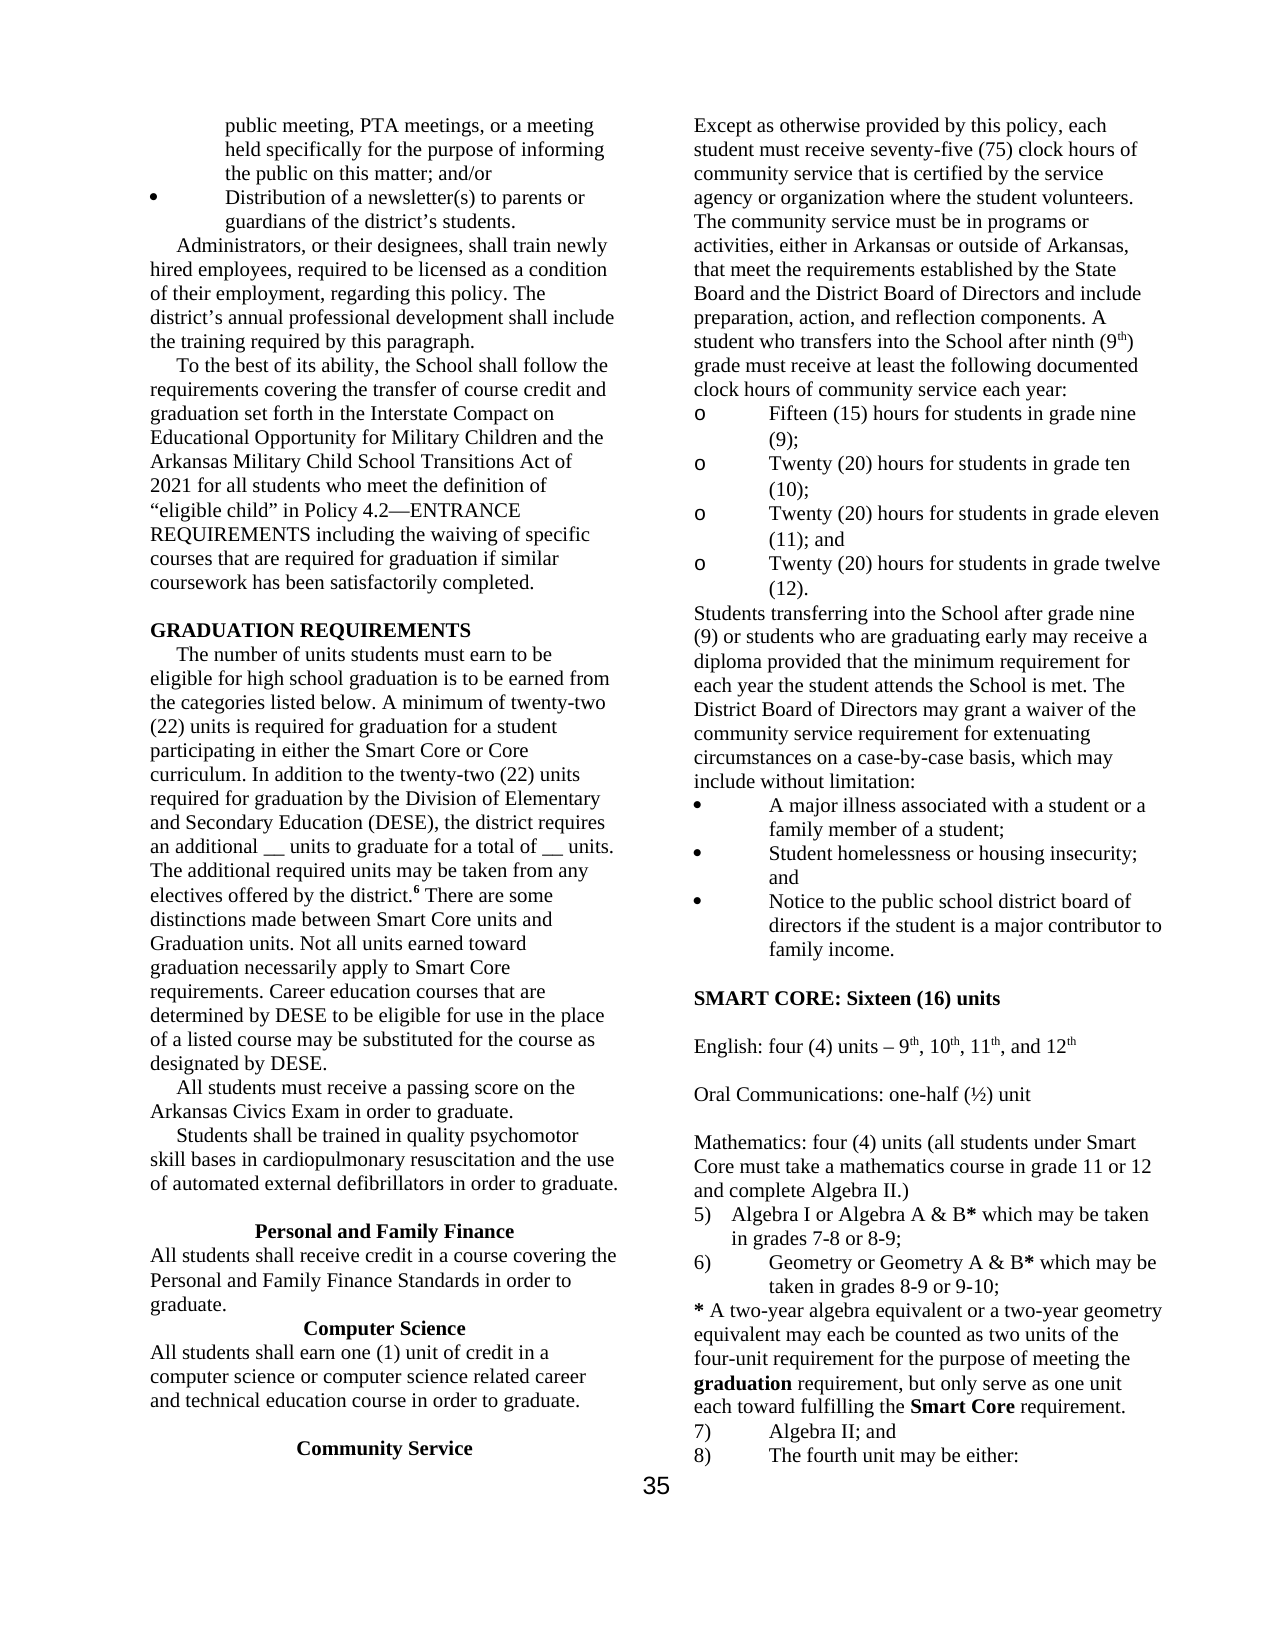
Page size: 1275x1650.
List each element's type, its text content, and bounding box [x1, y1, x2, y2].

text The number of units students must earn to be eligible for high school graduation is to be earned from the categories listed below. A minimum of twenty-two (22) units is required for graduation for a student participating in either the Smart Core or Core curriculum. In addition to the twenty-two (22) units required for graduation by the Division of Elementary and Secondary Education (DESE), the district requires an additional __ units to graduate for a total of __ units. The additional required units may be taken from any electives offered by the district.6 There are some distinctions made between Smart Core units and Graduation units. Not all units earned toward graduation necessarily apply to Smart Core requirements. Career education courses that are determined by DESE to be eligible for use in the place of a listed course may be substituted for the course as designated by DESE. [150, 642, 619, 1075]
list Student homelessness or housing insecurity; and [694, 841, 1162, 889]
list Algebra II; and [694, 1418, 1162, 1443]
list Algebra I or Algebra A & B* which may be taken in grades 7-8 or 8-9; [694, 1202, 1162, 1250]
list A major illness associated with a student or a family member of a student; [694, 793, 1162, 841]
text Students transferring into the School after grade nine (9) or students who are graduating early may receive a diploma provided that the minimum requirement for each year the student attends the School is met. The District Board of Directors may grant a waiver of the community service requirement for extenuating circumstances on a case-by-case basis, which may include without limitation: [694, 600, 1162, 793]
list Twenty (20) hours for students in grade twelve (12). [694, 551, 1162, 600]
text GRADUATION REQUIREMENTS [150, 618, 619, 642]
text * A two-year algebra equivalent or a two-year geometry equivalent may each be counted as two units of the four-unit requirement for the purpose of meeting the graduation requirement, but only serve as one unit each toward fulfilling the Smart Core requirement. [694, 1298, 1162, 1418]
text All students must receive a passing score on the Arkansas Civics Exam in order to graduate. [150, 1075, 619, 1123]
list Fifteen (15) hours for students in grade nine (9); [694, 401, 1162, 451]
text Except as otherwise provided by this policy, each student must receive seventy-five (75) clock hours of community service that is certified by the service agency or organization where the student volunteers. [694, 112, 1162, 209]
text The community service must be in programs or activities, either in Arkansas or outside of Arkansas, that meet the requirements established by the State Board and the District Board of Directors and include preparation, action, and reflection components. A student who transfers into the School after ninth (9th) grade must receive at least the following documented clock hours of community service each year: [694, 209, 1162, 401]
text Oral Communications: one-half (½) unit [694, 1082, 1162, 1106]
text Personal and Family Finance [150, 1219, 619, 1243]
text All students shall receive credit in a course covering the Personal and Family Finance Standards in order to graduate. [150, 1243, 619, 1316]
text Community Service [150, 1436, 619, 1460]
text Administrators, or their designees, shall train newly hired employees, required to be licensed as a condition of their employment, regarding this policy. The district’s annual professional development shall include the training required by this paragraph. [150, 233, 619, 353]
list Twenty (20) hours for students in grade ten (10); [694, 451, 1162, 501]
text To the best of its ability, the School shall follow the requirements covering the transfer of course credit and graduation set forth in the Interstate Compact on Educational Opportunity for Military Children and the Arkansas Military Child School Transitions Act of 2021 for all students who meet the definition of “eligible child” in Policy 4.2—ENTRANCE REQUIREMENTS including the waiving of specific courses that are required for graduation if similar coursework has been satisfactorily completed. [150, 353, 619, 594]
text Mathematics: four (4) units (all students under Smart Core must take a mathematics course in grade 11 or 12 and complete Algebra II.) [694, 1130, 1162, 1202]
list Twenty (20) hours for students in grade eleven (11); and [694, 501, 1162, 551]
list The fourth unit may be either: [694, 1443, 1162, 1467]
text Computer Science [150, 1316, 619, 1340]
list Notice to the public school district board of directors if the student is a major contributor to family income. [694, 889, 1162, 961]
text Students shall be trained in quality psychomotor skill bases in cardiopulmonary resuscitation and the use of automated external defibrillators in order to graduate. [150, 1123, 619, 1195]
list Geometry or Geometry A & B* which may be taken in grades 8-9 or 9-10; [694, 1250, 1162, 1298]
text SMART CORE: Sixteen (16) units [694, 985, 1162, 1009]
list Distribution of a newsletter(s) to parents or guardians of the district’s students. [150, 185, 619, 233]
text English: four (4) units – 9th, 10th, 11th, and 12th [694, 1033, 1162, 1058]
text All students shall earn one (1) unit of credit in a computer science or computer science related career and technical education course in order to graduate. [150, 1340, 619, 1412]
